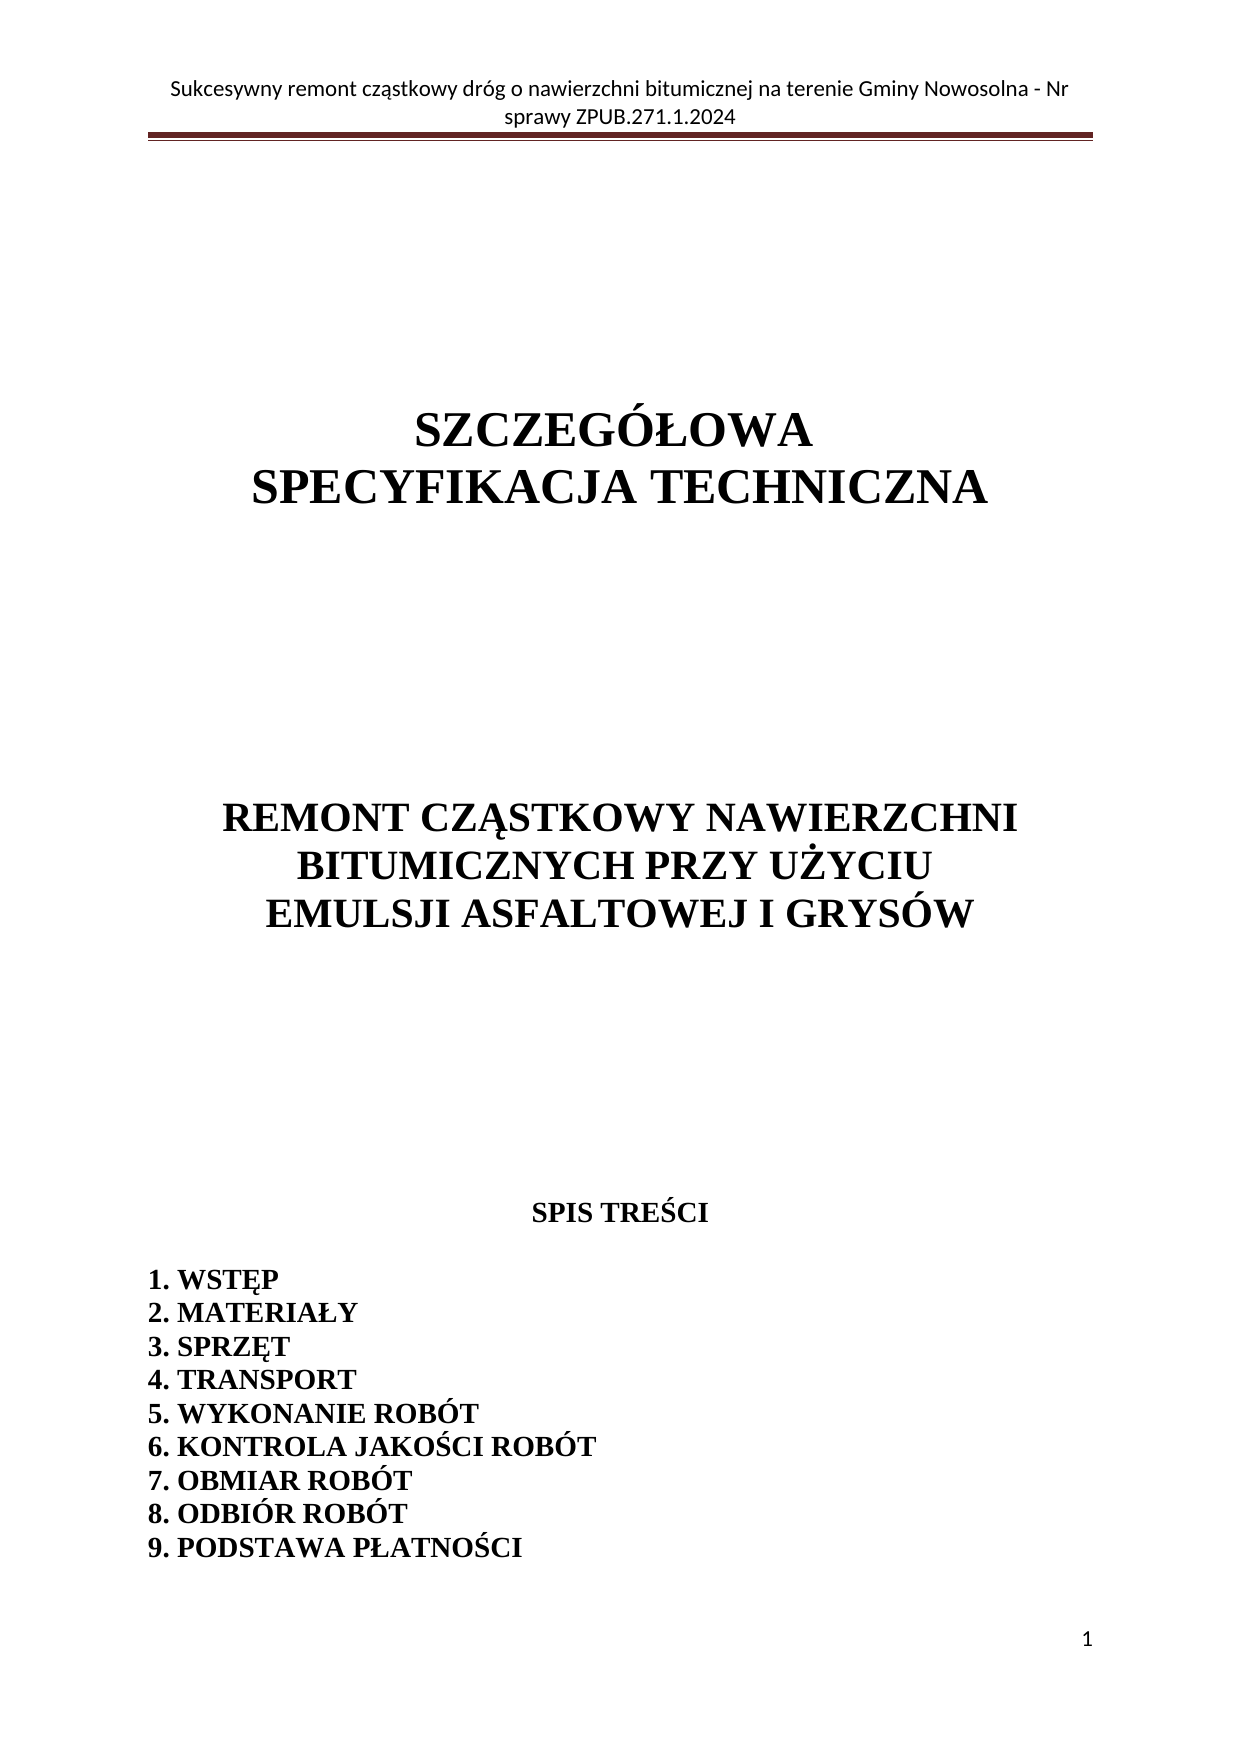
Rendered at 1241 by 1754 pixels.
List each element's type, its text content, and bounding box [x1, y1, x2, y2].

text 9. PODSTAWA PŁATNOŚCI [148, 1530, 1093, 1564]
text SPIS TREŚCI [148, 1195, 1093, 1228]
text REMONT CZĄSTKOWY NAWIERZCHNI BITUMICZNYCH PRZY UŻYCIU EMULSJI ASFALTOWEJ I GRYSÓW [148, 792, 1093, 936]
text SZCZEGÓŁOWA SPECYFIKACJA TECHNICZNA [148, 399, 1093, 514]
text 8. ODBIÓR ROBÓT [148, 1497, 1093, 1530]
text 2. MATERIAŁY [148, 1295, 1093, 1329]
text 4. TRANSPORT [148, 1362, 1093, 1396]
text 1. WSTĘP [148, 1262, 1093, 1295]
text 5. WYKONANIE ROBÓT [148, 1396, 1093, 1429]
text 7. OBMIAR ROBÓT [148, 1463, 1093, 1497]
text 3. SPRZĘT [148, 1329, 1093, 1362]
text 6. KONTROLA JAKOŚCI ROBÓT [148, 1429, 1093, 1463]
